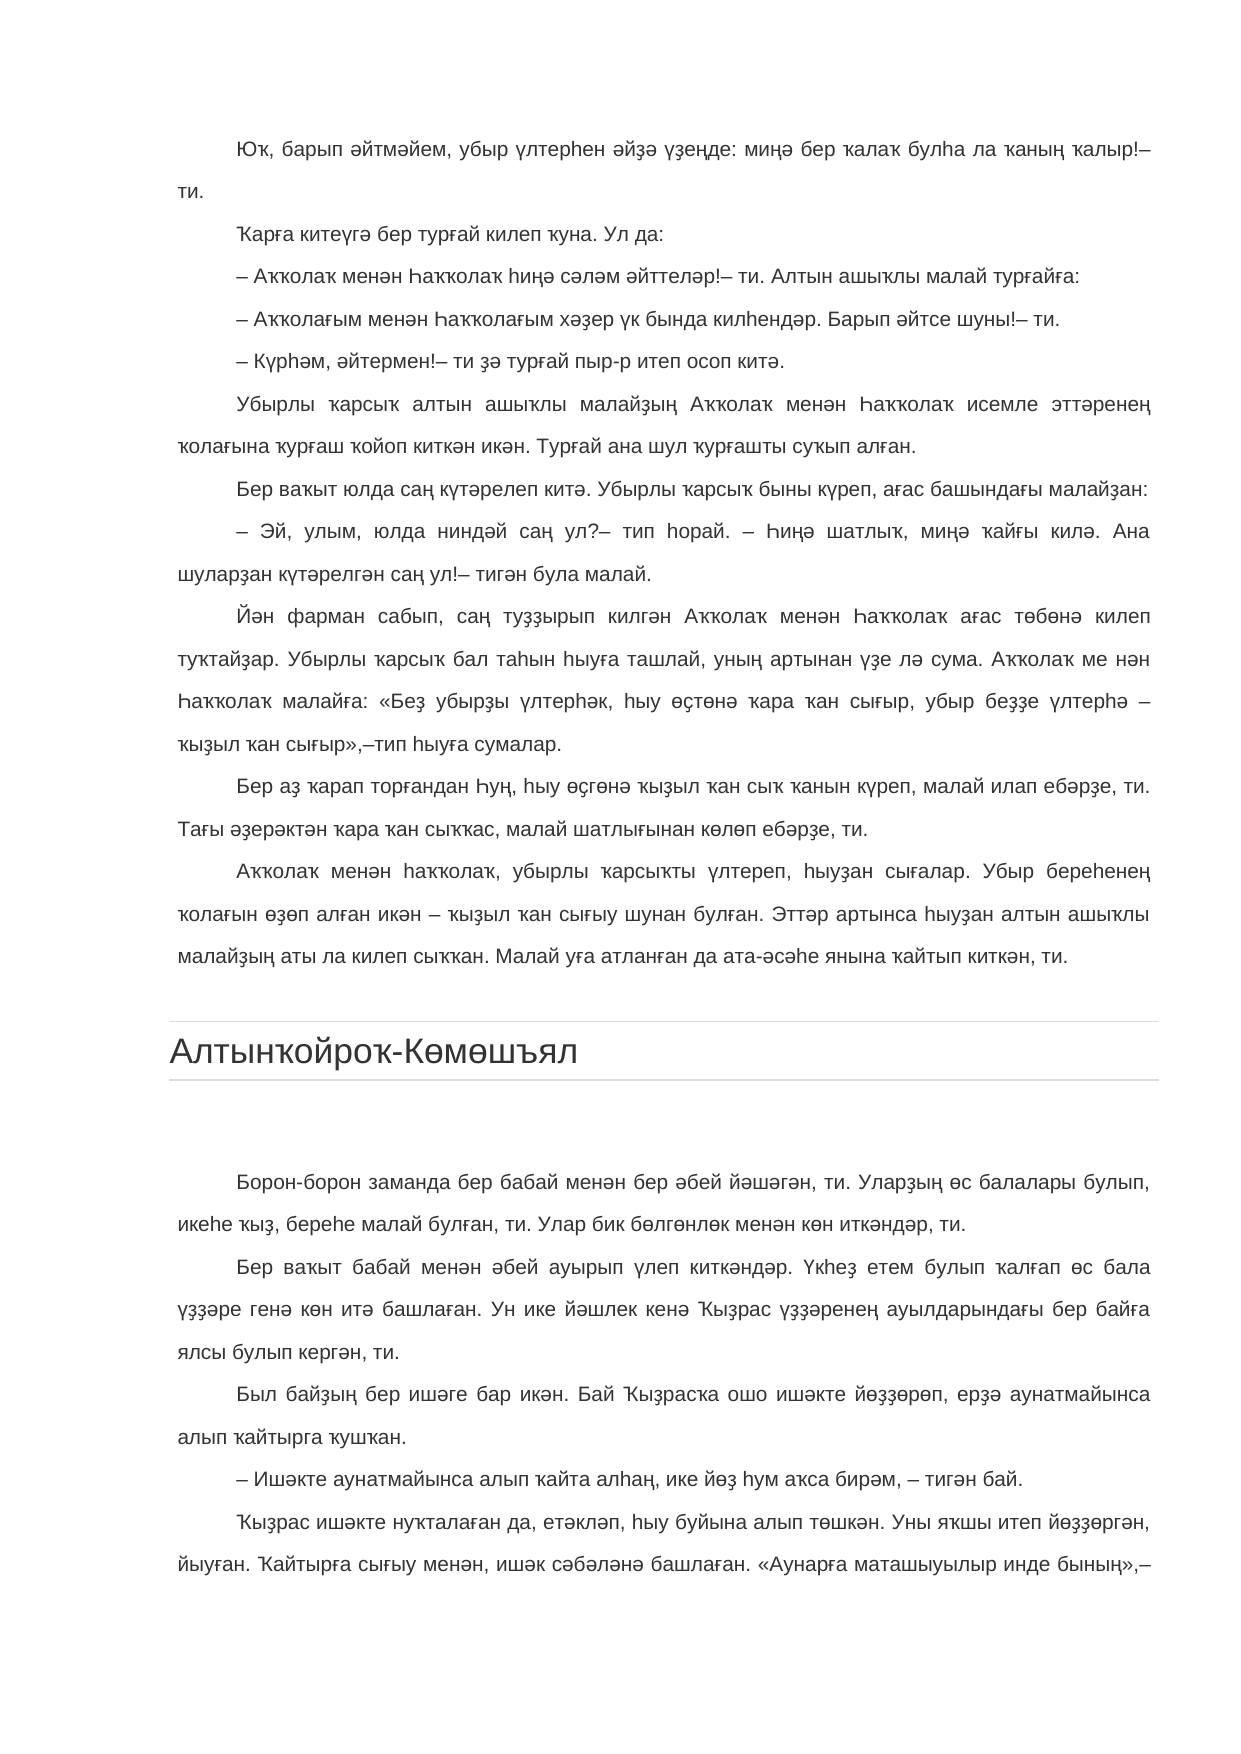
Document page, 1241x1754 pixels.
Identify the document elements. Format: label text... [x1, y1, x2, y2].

text – Ишәкте аунатмайынса алып ҡайта алһаң, ике йөҙ һум аҡса бирәм, – тигән бай. [177, 1449, 1152, 1491]
text Алтынҡойроҡ-Көмөшъял [169, 1022, 1159, 1079]
text – Эй, улым, юлда ниндәй саң ул?– тип һорай. – Һиңә шатлыҡ, миңә ҡайғы килә. Ана шуларҙан күтәрелгән саң ул!– тигән була малай. [177, 501, 1152, 586]
text – Аҡҡолағым менән Һаҡҡолағым хәҙер үк бында килһендәр. Барып әйтсе шуны!– ти. [177, 288, 1152, 331]
text Юҡ, барып әйтмәйем, убыр үлтерһен әйҙә үҙеңде: миңә бер ҡалаҡ булһа ла ҡаның ҡалыр!– ти. [177, 118, 1152, 203]
text Бер аҙ ҡарап торғандан Һуң, һыу өҫгөнә ҡыҙыл ҡан сыҡ ҡанын күреп, малай илап ебәрҙе, ти. Тағы әҙерәктән ҡара ҡан сыҡҡас, малай шатлығынан көлөп ебәрҙе, ти. [177, 756, 1152, 841]
text Бер ваҡыт юлда саң күтәрелеп китә. Убырлы ҡарсыҡ быны күреп, ағас башындағы малайҙан: [177, 458, 1152, 501]
text Убырлы ҡарсыҡ алтын ашыҡлы малайҙың Аҡҡолаҡ менән Һаҡҡолаҡ исемле эттәренең ҡолағына ҡурғаш ҡойоп киткән икән. Турғай ана шул ҡурғашты суҡып алған. [177, 373, 1152, 458]
text Йән фарман сабып, саң туҙҙырып килгән Аҡҡолаҡ менән Һаҡҡолаҡ ағас төбөнә килеп туҡтайҙар. Убырлы ҡарсыҡ бал таһын һыуға ташлай, уның артынан үҙе лә сума. Аҡҡолаҡ ме нән Һаҡҡолаҡ малайға: «Беҙ убырҙы үлтерһәк, һыу өҫтөнә ҡара ҡан сығыр, убыр беҙҙе үлтерһә – ҡыҙыл ҡан сығыр»,–тип һыуға сумалар. [177, 586, 1152, 756]
text Аҡҡолаҡ менән һаҡҡолаҡ, убырлы ҡарсыҡты үлтереп, һыуҙан сығалар. Убыр береһенең ҡолағын өҙөп алған икән – ҡыҙыл ҡан сығыу шунан булған. Эттәр артынса һыуҙан алтын ашыҡлы малайҙың аты ла килеп сыҡҡан. Малай уға атланған да ата-әсәһе янына ҡайтып киткән, ти. [177, 841, 1152, 968]
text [177, 1491, 1152, 1576]
text – Күрһәм, әйтермен!– ти ҙә турғай пыр-р итеп осоп китә. [177, 331, 1152, 373]
text Ҡарға китеүгә бер турғай килеп ҡуна. Ул да: [177, 203, 1152, 246]
text Борон-борон заманда бер бабай менән бер әбей йәшәгән, ти. Уларҙың өс балалары булып, икеһе ҡыҙ, береһе малай булған, ти. Улар бик бөлгөнлөк менән көн иткәндәр, ти. [177, 1151, 1152, 1236]
text Был байҙың бер ишәге бар икән. Бай Ҡыҙрасҡа ошо ишәкте йөҙҙөрөп, ерҙә аунатмайынса алып ҡайтырга ҡушҡан. [177, 1364, 1152, 1449]
text – Аҡҡолаҡ менән Һаҡҡолаҡ һиңә сәләм әйттеләр!– ти. Алтын ашыҡлы малай турғайға: [177, 246, 1152, 288]
text Бер ваҡыт бабай менән әбей ауырып үлеп киткәндәр. Үкһеҙ етем булып ҡалғап өс бала үҙҙәре генә көн итә башлаған. Ун ике йәшлек кенә Ҡыҙрас үҙҙәренең ауылдарындағы бер байға ялсы булып кергән, ти. [177, 1236, 1152, 1364]
